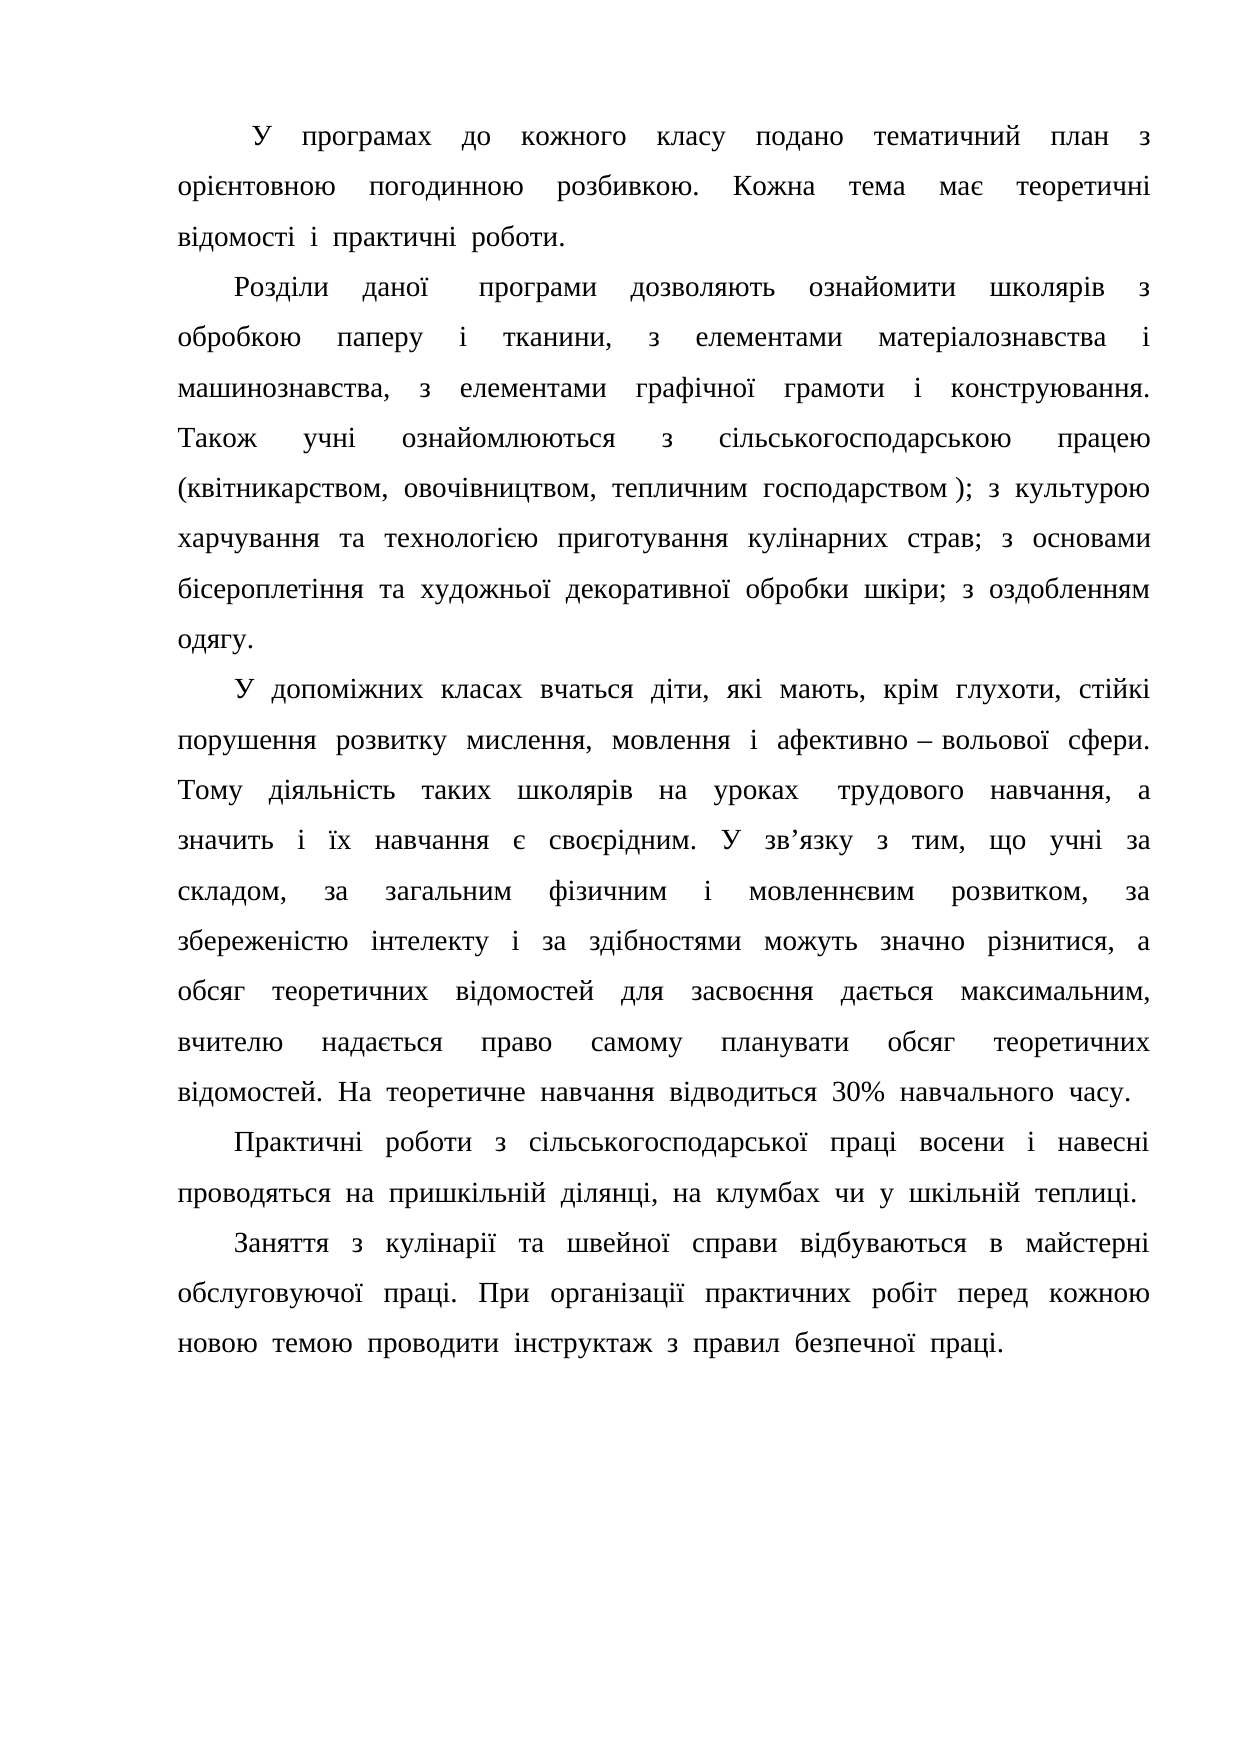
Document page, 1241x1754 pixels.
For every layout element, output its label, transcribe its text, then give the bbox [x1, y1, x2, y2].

text Розділи даної програми дозволяють ознайомити школярів з обробкою паперу і тканини, з елементами матеріалознавства і машинознавства, з елементами графічної грамоти і конструювання. Також учні ознайомлюються з сільськогосподарською працею (квітникарством, овочівництвом, тепличним господарством ); з культурою харчування та технологією приготування кулінарних страв; з основами бісероплетіння та художньої декоративної обробки шкіри; з оздобленням одягу. [177, 269, 1152, 655]
text Заняття з кулінарії та швейної справи відбуваються в майстерні обслуговуючої праці. При організації практичних робіт перед кожною новою темою проводити інструктаж з правил безпечної праці. [177, 1225, 1152, 1359]
text Практичні роботи з сільськогосподарської праці восени і навесні проводяться на пришкільній ділянці, на клумбах чи у шкільній теплиці. [177, 1124, 1152, 1208]
text У програмах до кожного класу подано тематичний план з орієнтовною погодинною розбивкою. Кожна тема має теоретичні відомості і практичні роботи. [177, 118, 1152, 252]
text У допоміжних класах вчаться діти, які мають, крім глухоти, стійкі порушення розвитку мислення, мовлення і афективно – вольової сфери. Тому діяльність таких школярів на уроках трудового навчання, а значить і їх навчання є своєрідним. У зв’язку з тим, що учні за складом, за загальним фізичним і мовленнєвим розвитком, за збереженістю інтелекту і за здібностями можуть значно різнитися, а обсяг теоретичних відомостей для засвоєння дається максимальним, вчителю надається право самому планувати обсяг теоретичних відомостей. На теоретичне навчання відводиться 30% навчального часу. [177, 672, 1152, 1108]
